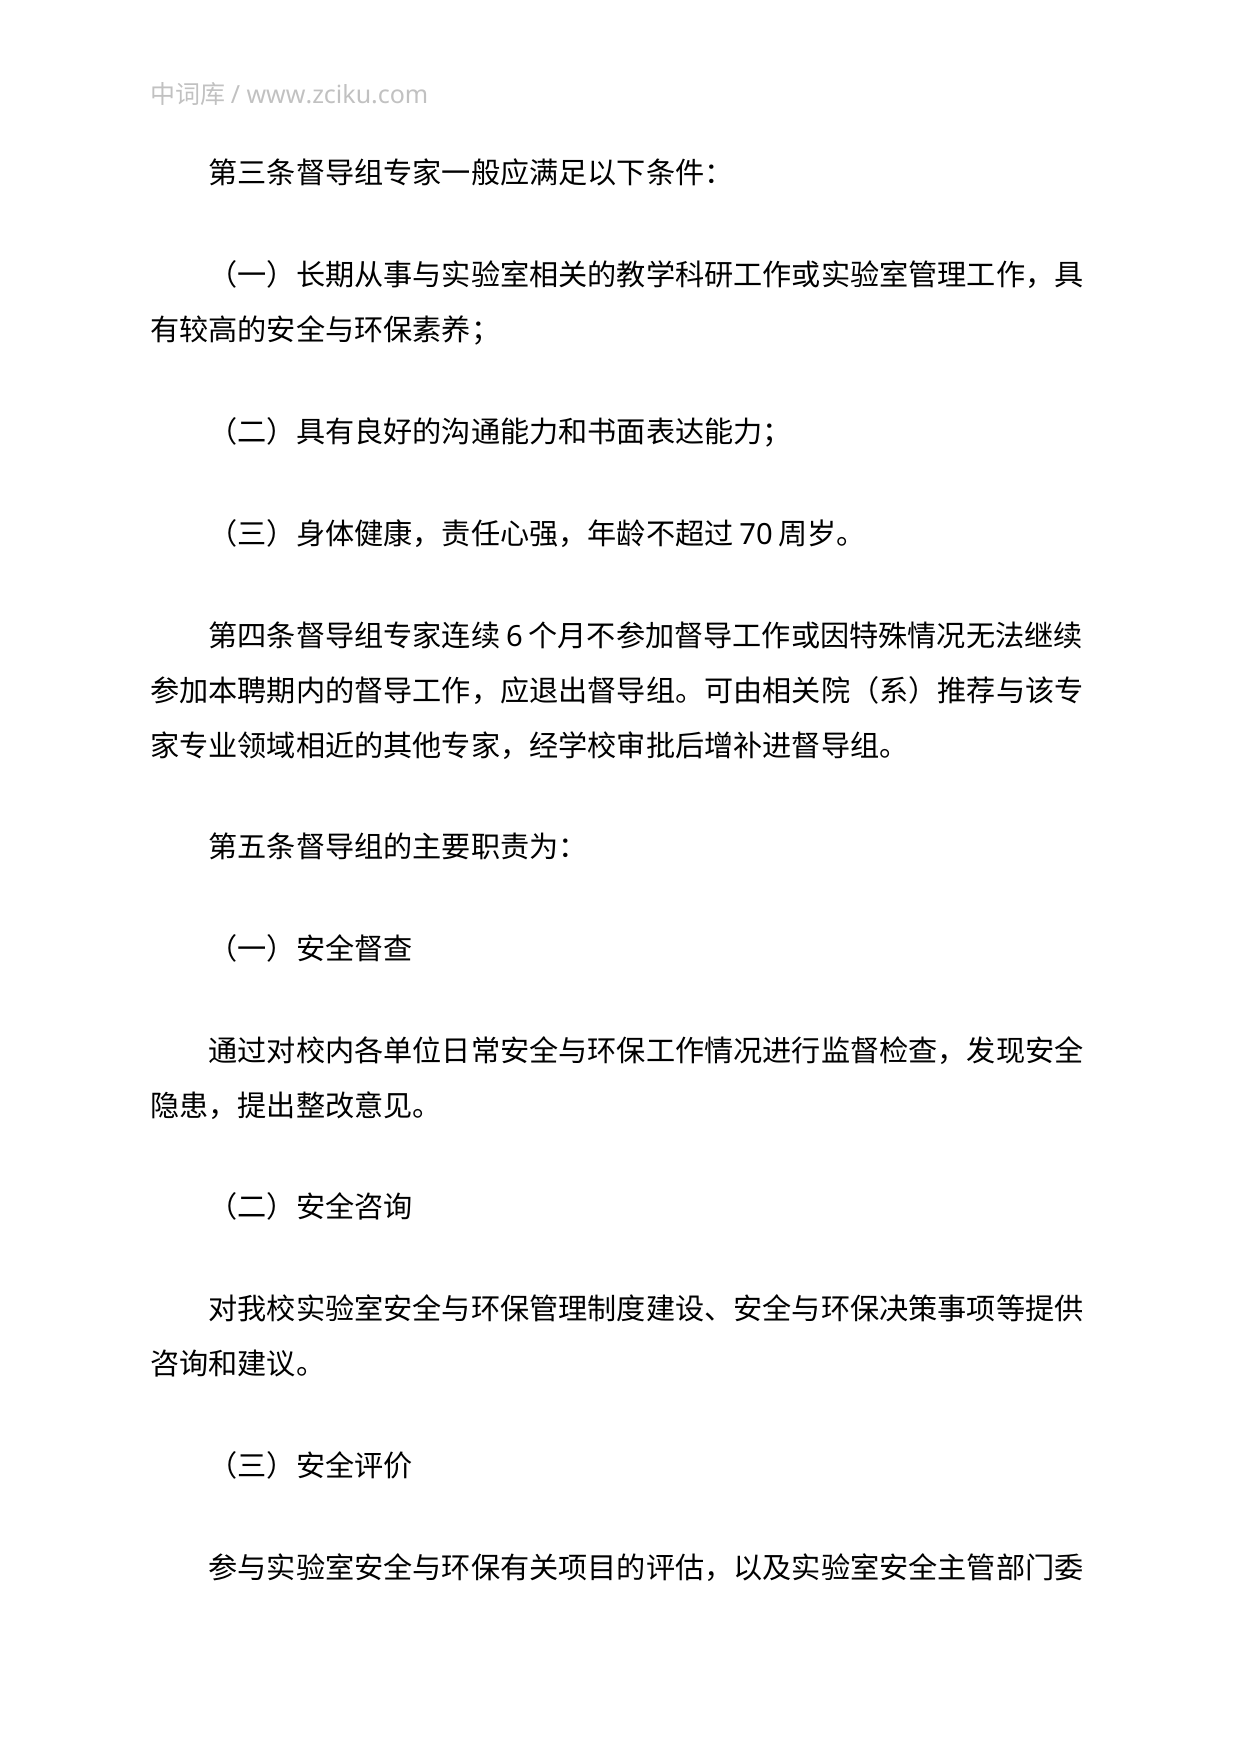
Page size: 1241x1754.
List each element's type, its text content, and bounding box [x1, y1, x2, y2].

text （三）安全评价 [150, 1442, 1090, 1485]
text （二）安全咨询 [150, 1184, 1090, 1226]
text （二）具有良好的沟通能力和书面表达能力； [150, 408, 1090, 451]
text 第三条督导组专家一般应满足以下条件： [150, 150, 1090, 192]
text （一）安全督查 [150, 926, 1090, 968]
text 对我校实验室安全与环保管理制度建设、安全与环保决策事项等提供咨询和建议。 [150, 1286, 1090, 1383]
text （一）长期从事与实验室相关的教学科研工作或实验室管理工作，具有较高的安全与环保素养； [150, 252, 1090, 349]
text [150, 1544, 1090, 1587]
text 第五条督导组的主要职责为： [150, 824, 1090, 866]
text （三）身体健康，责任心强，年龄不超过70周岁。 [150, 510, 1090, 553]
text 第四条督导组专家连续6个月不参加督导工作或因特殊情况无法继续参加本聘期内的督导工作，应退出督导组。可由相关院（系）推荐与该专家专业领域相近的其他专家，经学校审批后增补进督导组。 [150, 612, 1090, 764]
text 通过对校内各单位日常安全与环保工作情况进行监督检查，发现安全隐患，提出整改意见。 [150, 1027, 1090, 1124]
